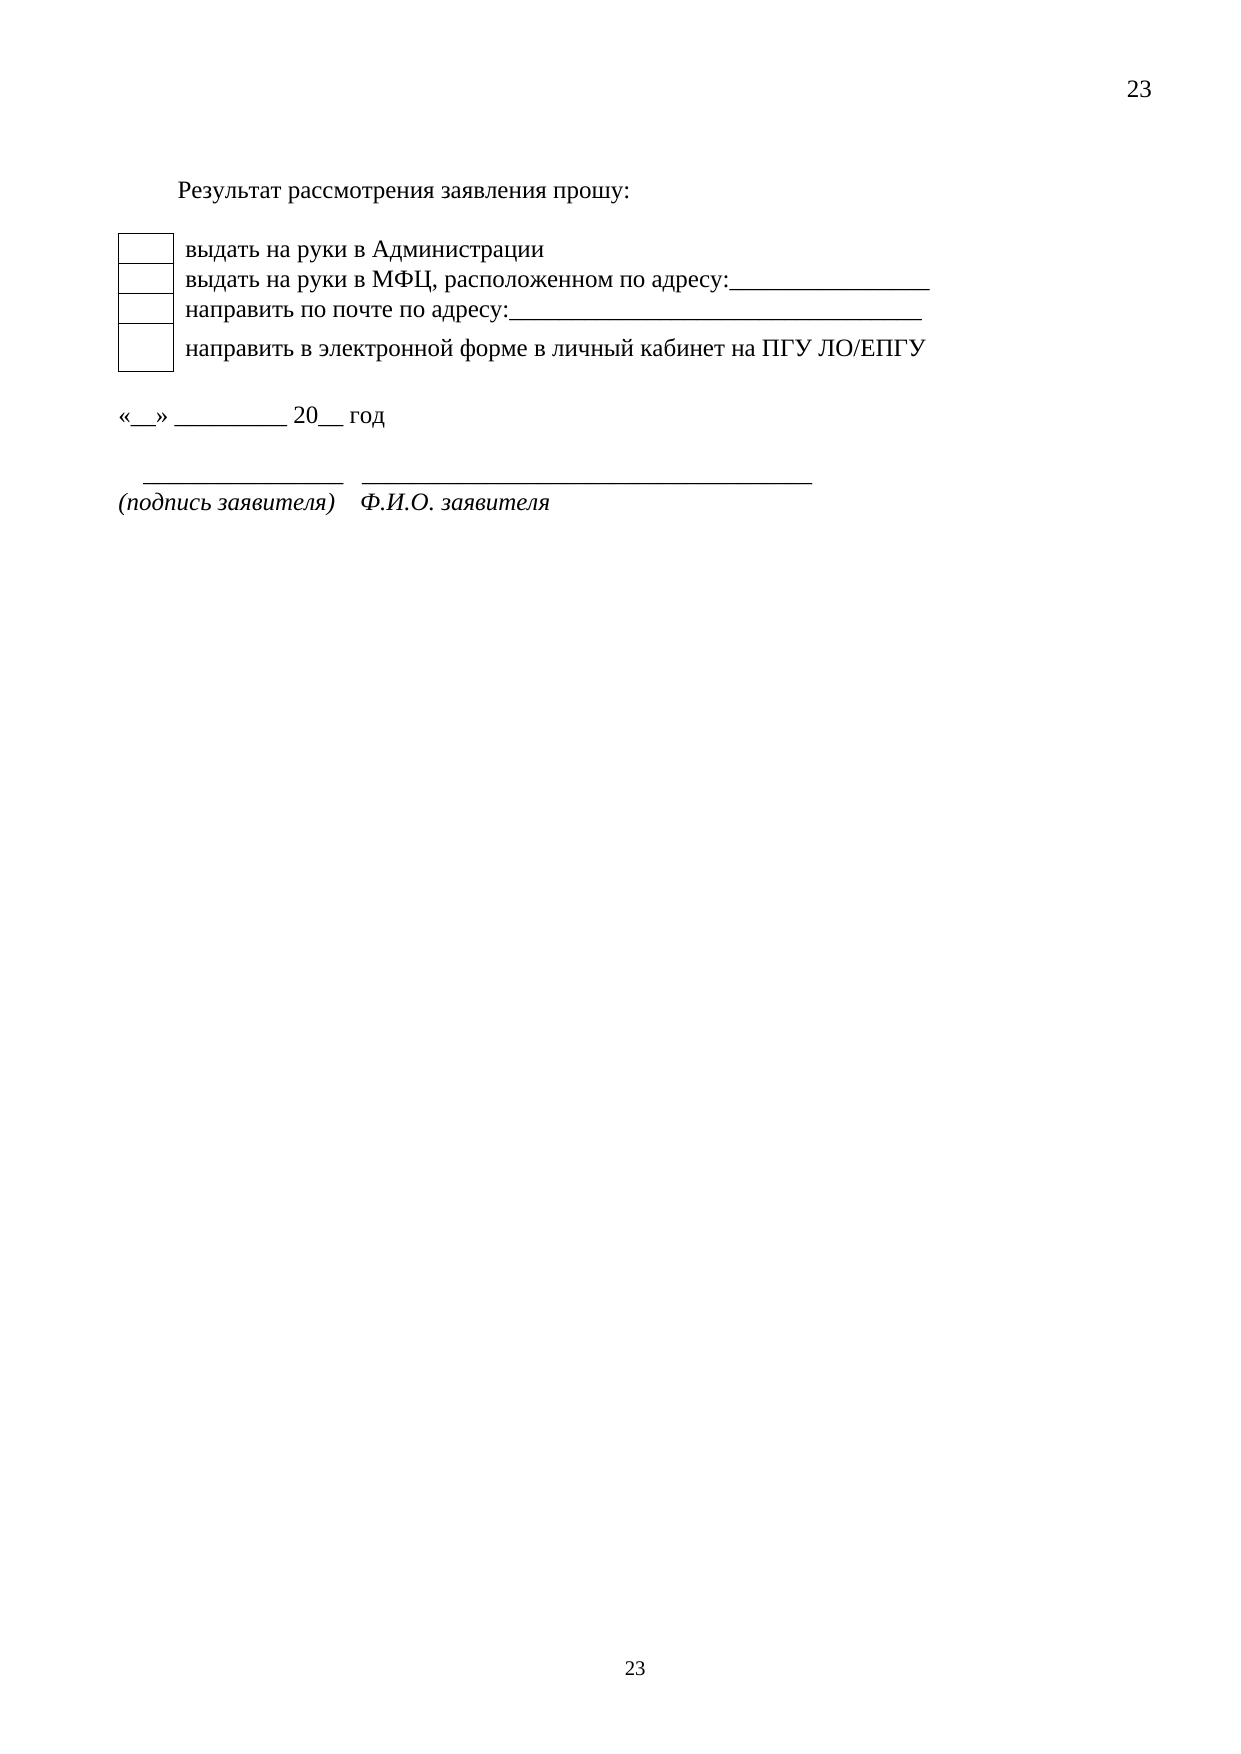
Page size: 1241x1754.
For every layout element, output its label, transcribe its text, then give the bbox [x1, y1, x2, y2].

table_cell направить в электронной форме в личный кабинет на ПГУ ЛО/ЕПГУ [174, 323, 1167, 371]
table_header [119, 234, 173, 263]
table_cell выдать на руки в МФЦ, расположенном по адресу:________________ [174, 263, 1167, 293]
text Результат рассмотрения заявления прошу: [118, 176, 1152, 204]
table_cell направить по почте по адресу:_________________________________ [174, 293, 1167, 322]
table_header выдать на руки в Администрации [174, 233, 1167, 263]
text (подпись заявителя) Ф.И.О. заявителя [118, 487, 1152, 515]
table_cell [119, 294, 173, 322]
table_cell [119, 264, 173, 293]
table_cell [119, 324, 173, 371]
text «__» _________ 20__ год [118, 400, 1152, 429]
text ________________ ____________________________________ [118, 458, 1152, 487]
